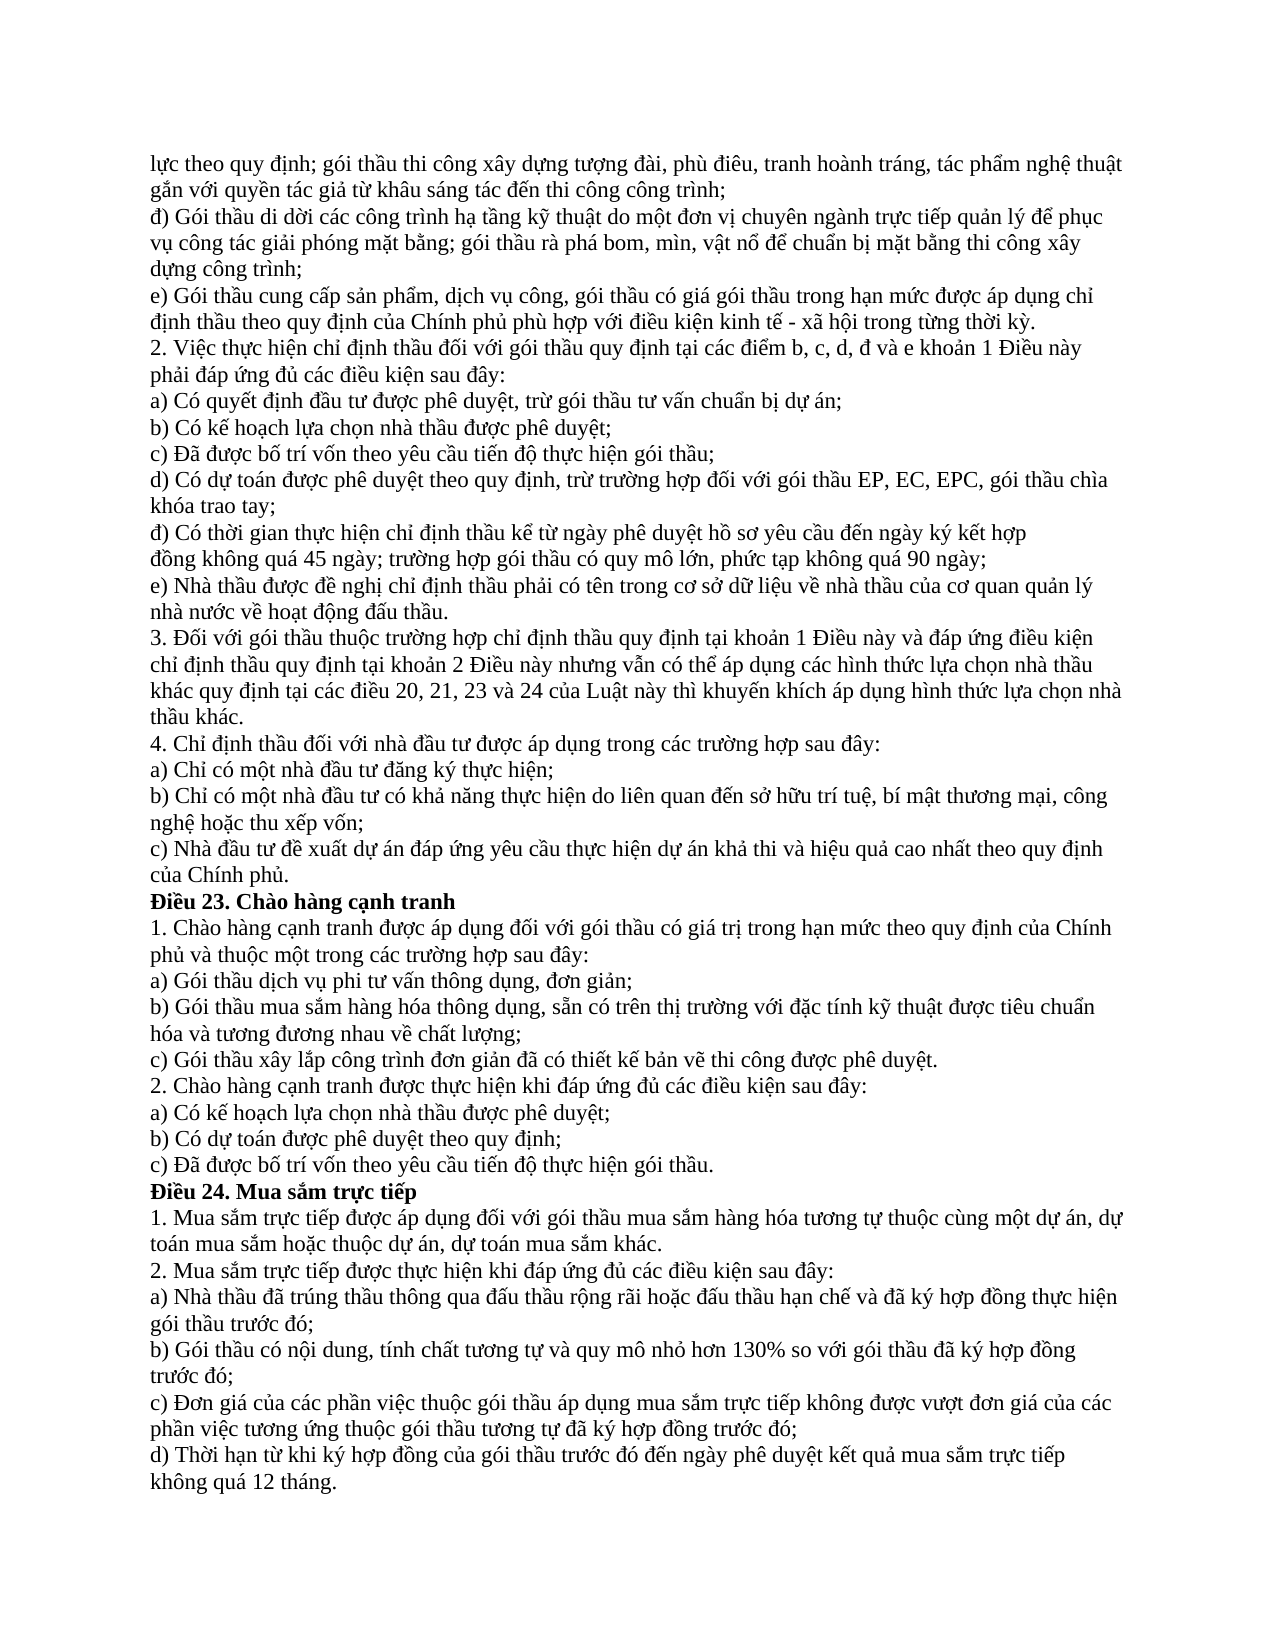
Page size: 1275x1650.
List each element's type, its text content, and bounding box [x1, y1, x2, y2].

text b) Có dự toán được phê duyệt theo quy định; [150, 1125, 1125, 1151]
text b) Gói thầu có nội dung, tính chất tương tự và quy mô nhỏ hơn 130% so với gói thầu đã ký hợp đồng trước đó; [150, 1336, 1125, 1389]
text 3. Đối với gói thầu thuộc trường hợp chỉ định thầu quy định tại khoản 1 Điều này và đáp ứng điều kiện chỉ định thầu quy định tại khoản 2 Điều này nhưng vẫn có thể áp dụng các hình thức lựa chọn nhà thầu khác quy định tại các điều 20, 21, 23 và 24 của Luật này thì khuyến khích áp dụng hình thức lựa chọn nhà thầu khác. [150, 624, 1125, 730]
text c) Đã được bố trí vốn theo yêu cầu tiến độ thực hiện gói thầu; [150, 440, 1125, 466]
text a) Chỉ có một nhà đầu tư đăng ký thực hiện; [150, 756, 1125, 782]
text c) Đã được bố trí vốn theo yêu cầu tiến độ thực hiện gói thầu. [150, 1151, 1125, 1178]
text đ) Gói thầu di dời các công trình hạ tầng kỹ thuật do một đơn vị chuyên ngành trực tiếp quản lý để phục vụ công tác giải phóng mặt bằng; gói thầu rà phá bom, mìn, vật nổ để chuẩn bị mặt bằng thi công xây dựng công trình; [150, 203, 1125, 282]
text đ) Có thời gian thực hiện chỉ định thầu kể từ ngày phê duyệt hồ sơ yêu cầu đến ngày ký kết hợp đồng không quá 45 ngày; trường hợp gói thầu có quy mô lớn, phức tạp không quá 90 ngày; [150, 519, 1125, 572]
text c) Gói thầu xây lắp công trình đơn giản đã có thiết kế bản vẽ thi công được phê duyệt. [150, 1046, 1125, 1072]
text e) Gói thầu cung cấp sản phẩm, dịch vụ công, gói thầu có giá gói thầu trong hạn mức được áp dụng chỉ định thầu theo quy định của Chính phủ phù hợp với điều kiện kinh tế - xã hội trong từng thời kỳ. [150, 282, 1125, 334]
text 1. Mua sắm trực tiếp được áp dụng đối với gói thầu mua sắm hàng hóa tương tự thuộc cùng một dự án, dự toán mua sắm hoặc thuộc dự án, dự toán mua sắm khác. [150, 1204, 1125, 1257]
text c) Đơn giá của các phần việc thuộc gói thầu áp dụng mua sắm trực tiếp không được vượt đơn giá của các phần việc tương ứng thuộc gói thầu tương tự đã ký hợp đồng trước đó; [150, 1389, 1125, 1441]
text d) Có dự toán được phê duyệt theo quy định, trừ trường hợp đối với gói thầu EP, EC, EPC, gói thầu chìa khóa trao tay; [150, 466, 1125, 519]
text e) Nhà thầu được đề nghị chỉ định thầu phải có tên trong cơ sở dữ liệu về nhà thầu của cơ quan quản lý nhà nước về hoạt động đấu thầu. [150, 572, 1125, 624]
text a) Có quyết định đầu tư được phê duyệt, trừ gói thầu tư vấn chuẩn bị dự án; [150, 387, 1125, 413]
text a) Nhà thầu đã trúng thầu thông qua đấu thầu rộng rãi hoặc đấu thầu hạn chế và đã ký hợp đồng thực hiện gói thầu trước đó; [150, 1283, 1125, 1336]
text d) Thời hạn từ khi ký hợp đồng của gói thầu trước đó đến ngày phê duyệt kết quả mua sắm trực tiếp không quá 12 tháng. [150, 1441, 1125, 1494]
text a) Gói thầu dịch vụ phi tư vấn thông dụng, đơn giản; [150, 967, 1125, 993]
text b) Có kế hoạch lựa chọn nhà thầu được phê duyệt; [150, 413, 1125, 440]
text 4. Chỉ định thầu đối với nhà đầu tư được áp dụng trong các trường hợp sau đây: [150, 730, 1125, 756]
text 2. Mua sắm trực tiếp được thực hiện khi đáp ứng đủ các điều kiện sau đây: [150, 1257, 1125, 1283]
text 1. Chào hàng cạnh tranh được áp dụng đối với gói thầu có giá trị trong hạn mức theo quy định của Chính phủ và thuộc một trong các trường hợp sau đây: [150, 914, 1125, 967]
text Điều 23. Chào hàng cạnh tranh [150, 888, 1125, 914]
text a) Có kế hoạch lựa chọn nhà thầu được phê duyệt; [150, 1099, 1125, 1125]
text c) Nhà đầu tư đề xuất dự án đáp ứng yêu cầu thực hiện dự án khả thi và hiệu quả cao nhất theo quy định của Chính phủ. [150, 835, 1125, 888]
text 2. Việc thực hiện chỉ định thầu đối với gói thầu quy định tại các điểm b, c, d, đ và e khoản 1 Điều này phải đáp ứng đủ các điều kiện sau đây: [150, 334, 1125, 387]
text b) Gói thầu mua sắm hàng hóa thông dụng, sẵn có trên thị trường với đặc tính kỹ thuật được tiêu chuẩn hóa và tương đương nhau về chất lượng; [150, 993, 1125, 1046]
text b) Chỉ có một nhà đầu tư có khả năng thực hiện do liên quan đến sở hữu trí tuệ, bí mật thương mại, công nghệ hoặc thu xếp vốn; [150, 782, 1125, 835]
text Điều 24. Mua sắm trực tiếp [150, 1178, 1125, 1204]
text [150, 150, 1125, 203]
text 2. Chào hàng cạnh tranh được thực hiện khi đáp ứng đủ các điều kiện sau đây: [150, 1072, 1125, 1099]
